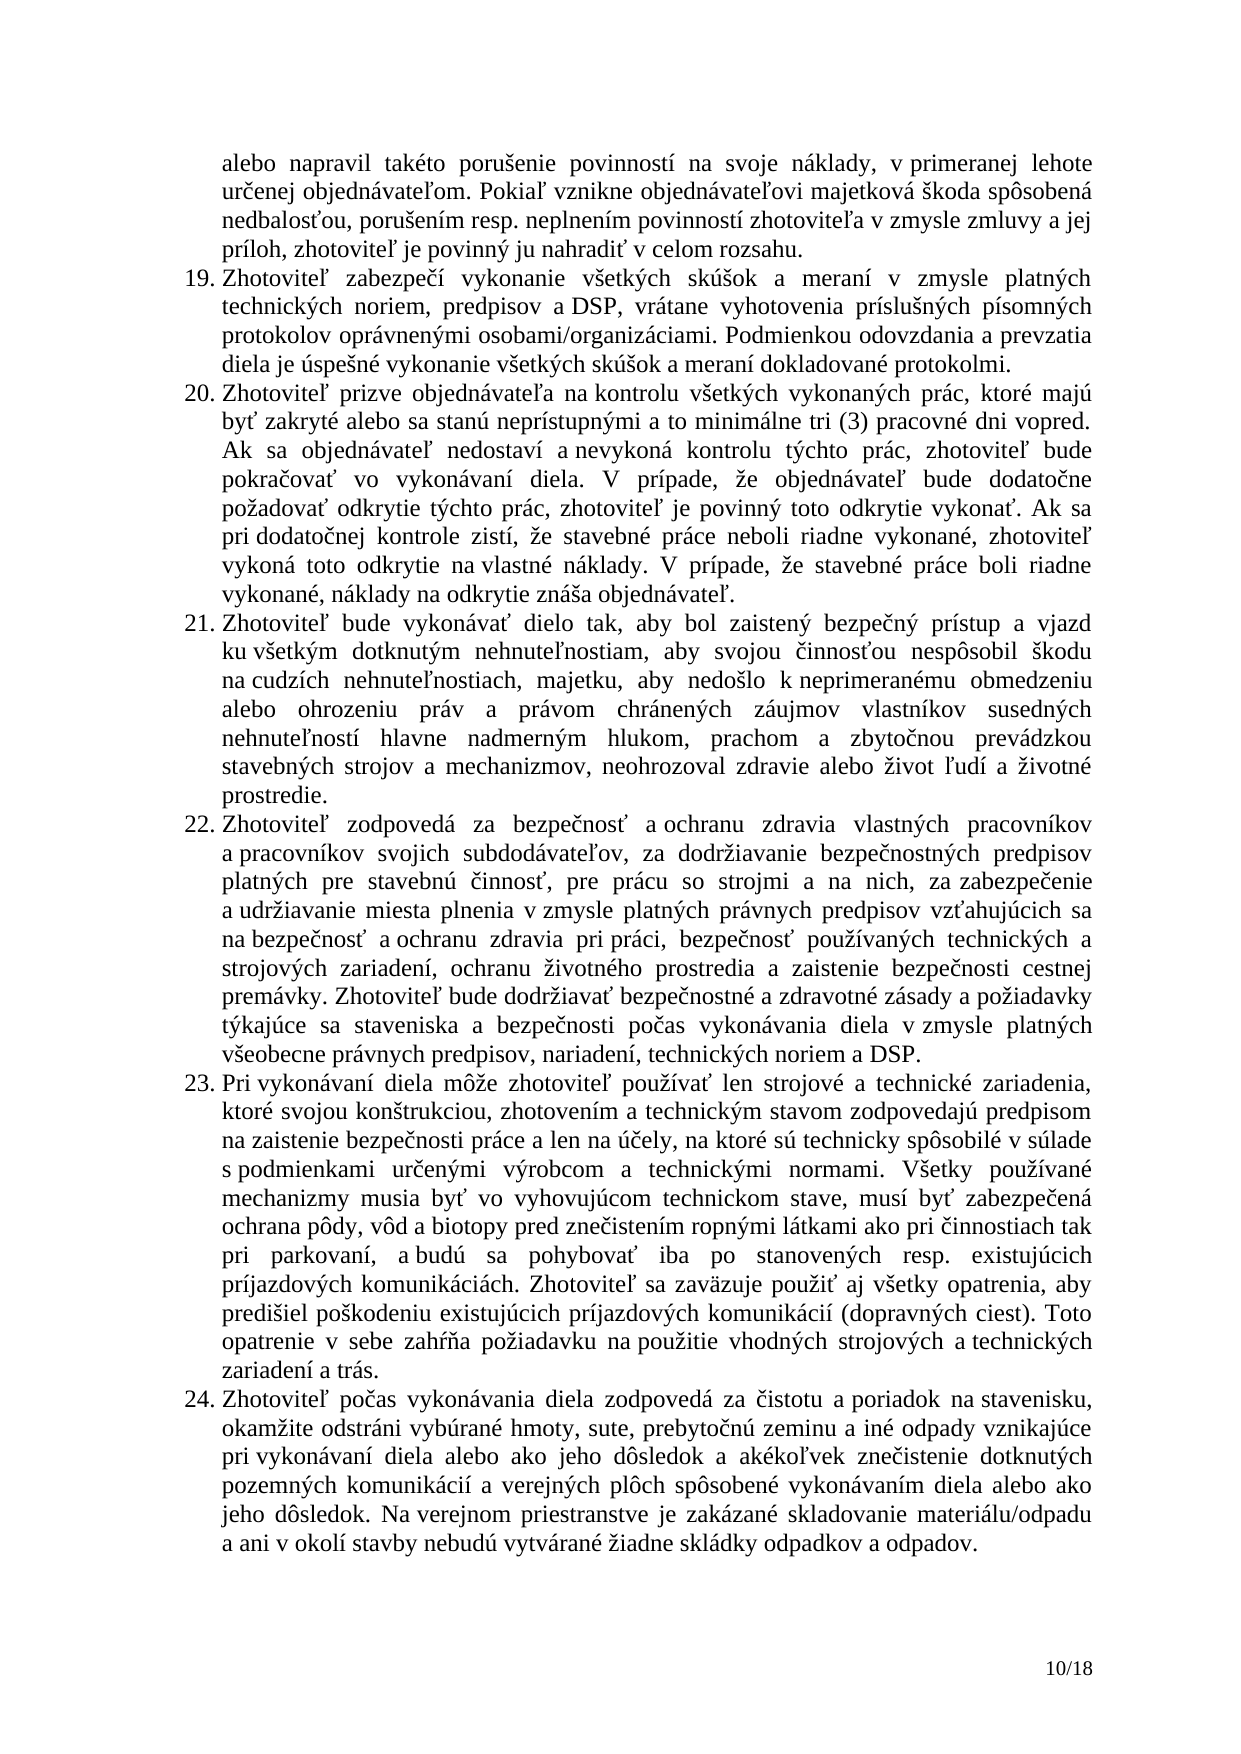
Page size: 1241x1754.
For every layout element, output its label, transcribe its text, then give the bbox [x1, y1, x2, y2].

list Pri vykonávaní diela môže zhotoviteľ používať len strojové a technické zariadenia, ktoré svojou konštrukciou, zhotovením a technickým stavom zodpovedajú predpisom na zaistenie bezpečnosti práce a len na účely, na ktoré sú technicky spôsobilé v súlade s podmienkami určenými výrobcom a technickými normami. Všetky používané mechanizmy musia byť vo vyhovujúcom technickom stave, musí byť zabezpečená ochrana pôdy, vôd a biotopy pred znečistením ropnými látkami ako pri činnostiach tak pri parkovaní, a budú sa pohybovať iba po stanovených resp. existujúcich príjazdových komunikáciách. Zhotoviteľ sa zaväzuje použiť aj všetky opatrenia, aby predišiel poškodeniu existujúcich príjazdových komunikácií (dopravných ciest). Toto opatrenie v sebe zahŕňa požiadavku na použitie vhodných strojových a technických zariadení a trás. [184, 1068, 1092, 1384]
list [184, 148, 1092, 263]
list Zhotoviteľ bude vykonávať dielo tak, aby bol zaistený bezpečný prístup a vjazd ku všetkým dotknutým nehnuteľnostiam, aby svojou činnosťou nespôsobil škodu na cudzích nehnuteľnostiach, majetku, aby nedošlo k neprimeranému obmedzeniu alebo ohrozeniu práv a právom chránených záujmov vlastníkov susedných nehnuteľností hlavne nadmerným hlukom, prachom a zbytočnou prevádzkou stavebných strojov a mechanizmov, neohrozoval zdravie alebo život ľudí a životné prostredie. [184, 608, 1092, 809]
list Zhotoviteľ počas vykonávania diela zodpovedá za čistotu a poriadok na stavenisku, okamžite odstráni vybúrané hmoty, sute, prebytočnú zeminu a iné odpady vznikajúce pri vykonávaní diela alebo ako jeho dôsledok a akékoľvek znečistenie dotknutých pozemných komunikácií a verejných plôch spôsobené vykonávaním diela alebo ako jeho dôsledok. Na verejnom priestranstve je zakázané skladovanie materiálu/odpadu a ani v okolí stavby nebudú vytvárané žiadne skládky odpadkov a odpadov. [184, 1384, 1092, 1556]
list Zhotoviteľ zabezpečí vykonanie všetkých skúšok a meraní v zmysle platných technických noriem, predpisov a DSP, vrátane vyhotovenia príslušných písomných protokolov oprávnenými osobami/organizáciami. Podmienkou odovzdania a prevzatia diela je úspešné vykonanie všetkých skúšok a meraní dokladované protokolmi. [184, 263, 1092, 378]
list Zhotoviteľ zodpovedá za bezpečnosť a ochranu zdravia vlastných pracovníkov a pracovníkov svojich subdodávateľov, za dodržiavanie bezpečnostných predpisov platných pre stavebnú činnosť, pre prácu so strojmi a na nich, za zabezpečenie a udržiavanie miesta plnenia v zmysle platných právnych predpisov vzťahujúcich sa na bezpečnosť a ochranu zdravia pri práci, bezpečnosť používaných technických a strojových zariadení, ochranu životného prostredia a zaistenie bezpečnosti cestnej premávky. Zhotoviteľ bude dodržiavať bezpečnostné a zdravotné zásady a požiadavky týkajúce sa staveniska a bezpečnosti počas vykonávania diela v zmysle platných všeobecne právnych predpisov, nariadení, technických noriem a DSP. [184, 809, 1092, 1068]
list Zhotoviteľ prizve objednávateľa na kontrolu všetkých vykonaných prác, ktoré majú byť zakryté alebo sa stanú neprístupnými a to minimálne tri (3) pracovné dni vopred. Ak sa objednávateľ nedostaví a nevykoná kontrolu týchto prác, zhotoviteľ bude pokračovať vo vykonávaní diela. V prípade, že objednávateľ bude dodatočne požadovať odkrytie týchto prác, zhotoviteľ je povinný toto odkrytie vykonať. Ak sa pri dodatočnej kontrole zistí, že stavebné práce neboli riadne vykonané, zhotoviteľ vykoná toto odkrytie na vlastné náklady. V prípade, že stavebné práce boli riadne vykonané, náklady na odkrytie znáša objednávateľ. [184, 378, 1092, 608]
